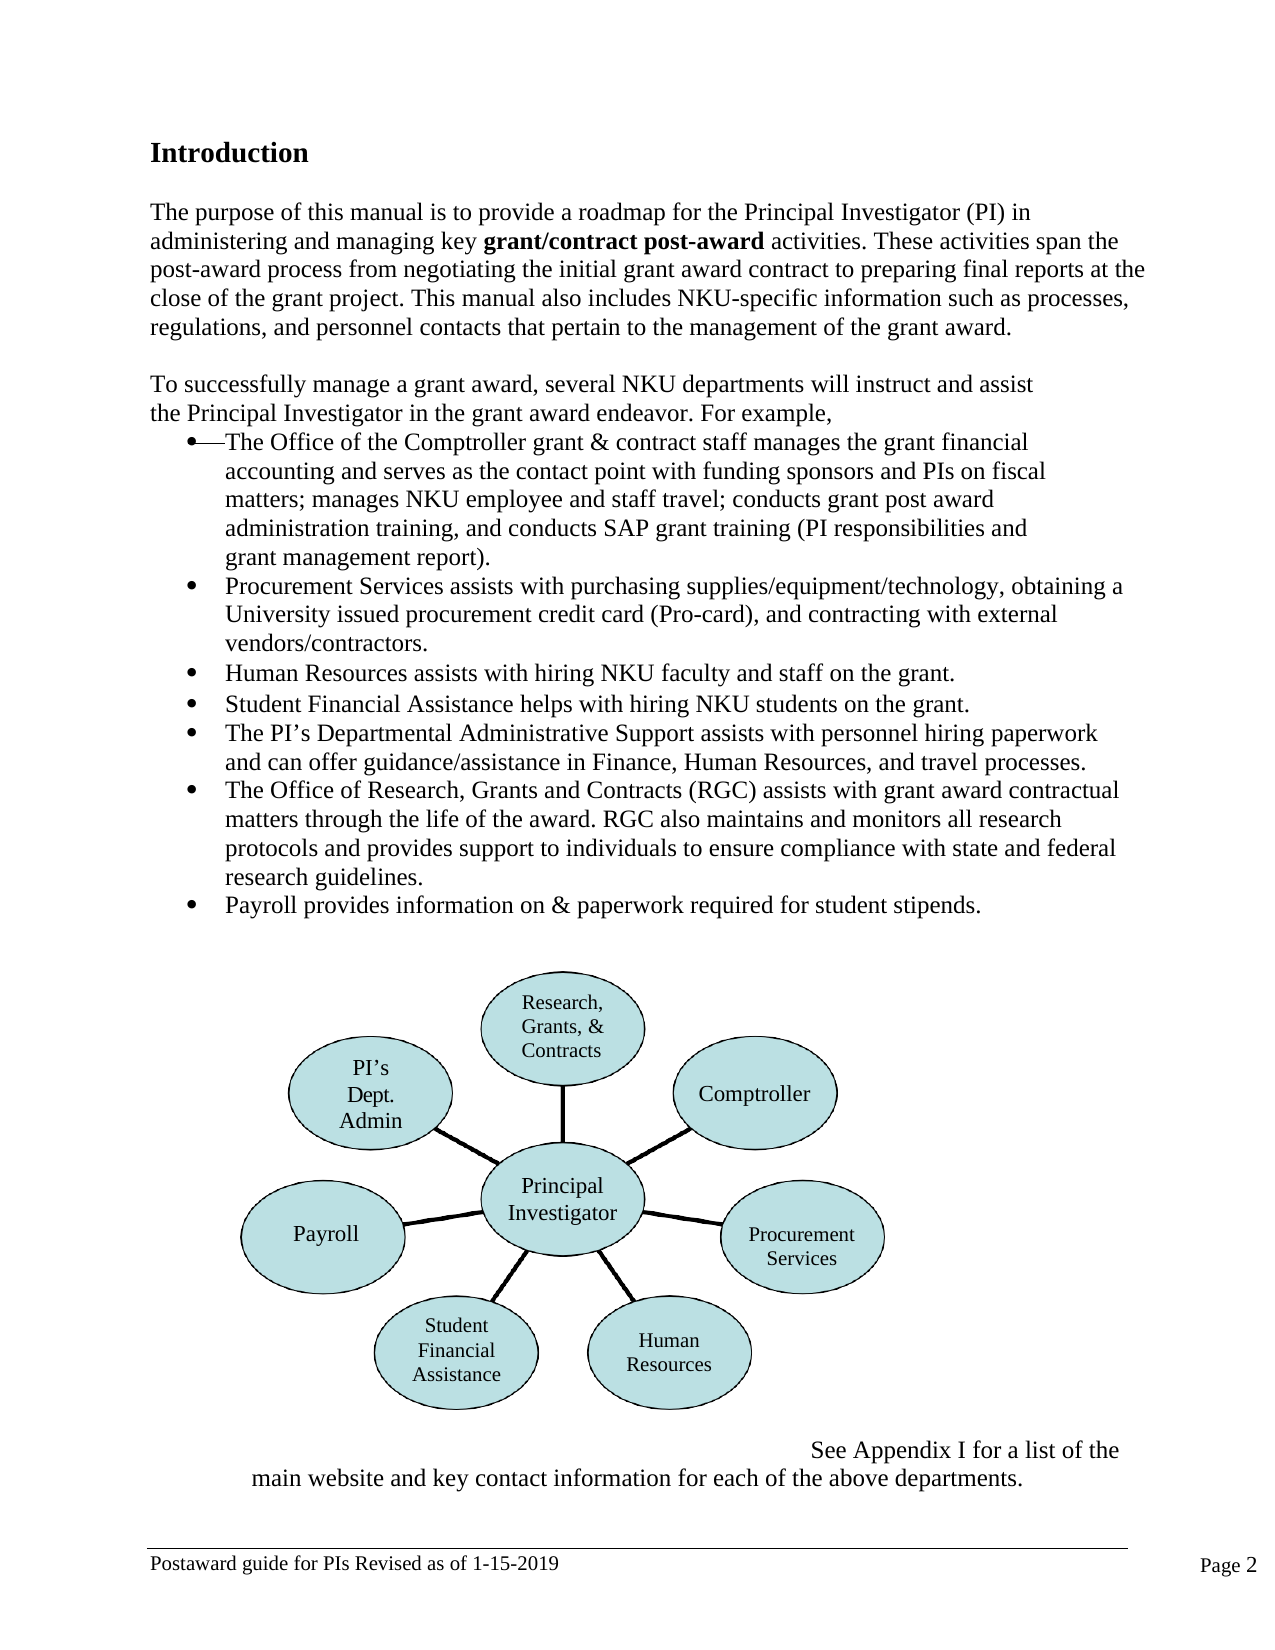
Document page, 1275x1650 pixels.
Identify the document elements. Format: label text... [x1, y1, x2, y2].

list Procurement Services assists with purchasing supplies/equipment/technology, obtaining a University issued procurement credit card (Pro-card), and contracting with external vendors/contractors. [187, 571, 1156, 657]
picture [240, 971, 885, 1410]
list The Office of the Comptroller grant & contract staff manages the grant financial accounting and serves as the contact point with funding sponsors and PIs on fiscal matters; manages NKU employee and staff travel; conducts grant post award administration training, and conducts SAP grant training (PI responsibilities and grant management report). [187, 427, 1075, 571]
text To successfully manage a grant award, several NKU departments will instruct and assist the Principal Investigator in the grant award endeavor. For example, [150, 369, 1067, 427]
text Introduction [150, 135, 1183, 168]
list Student Financial Assistance helps with hiring NKU students on the grant. [187, 688, 1183, 718]
list The Office of Research, Grants and Contracts (RGC) assists with grant award contractual matters through the life of the award. RGC also maintains and monitors all research protocols and provides support to individuals to ensure compliance with state and federal research guidelines. [187, 776, 1120, 891]
text The purpose of this manual is to provide a roadmap for the Principal Investigator (PI) in administering and managing key grant/contract post-award activities. These activities span the post-award process from negotiating the initial grant award contract to preparing final reports at the close of the grant project. This manual also includes NKU-specific information such as processes, regulations, and personnel contacts that pertain to the management of the grant award. [150, 197, 1146, 341]
list The PI’s Departmental Administrative Support assists with personnel hiring paperwork and can offer guidance/assistance in Finance, Human Resources, and travel processes. [187, 718, 1098, 776]
text See Appendix I for a list of the main website and key contact information for each of the above departments. [251, 1435, 1121, 1492]
list Payroll provides information on & paperwork required for student stipends. [187, 891, 1120, 919]
list Human Resources assists with hiring NKU faculty and staff on the grant. [187, 657, 1183, 688]
